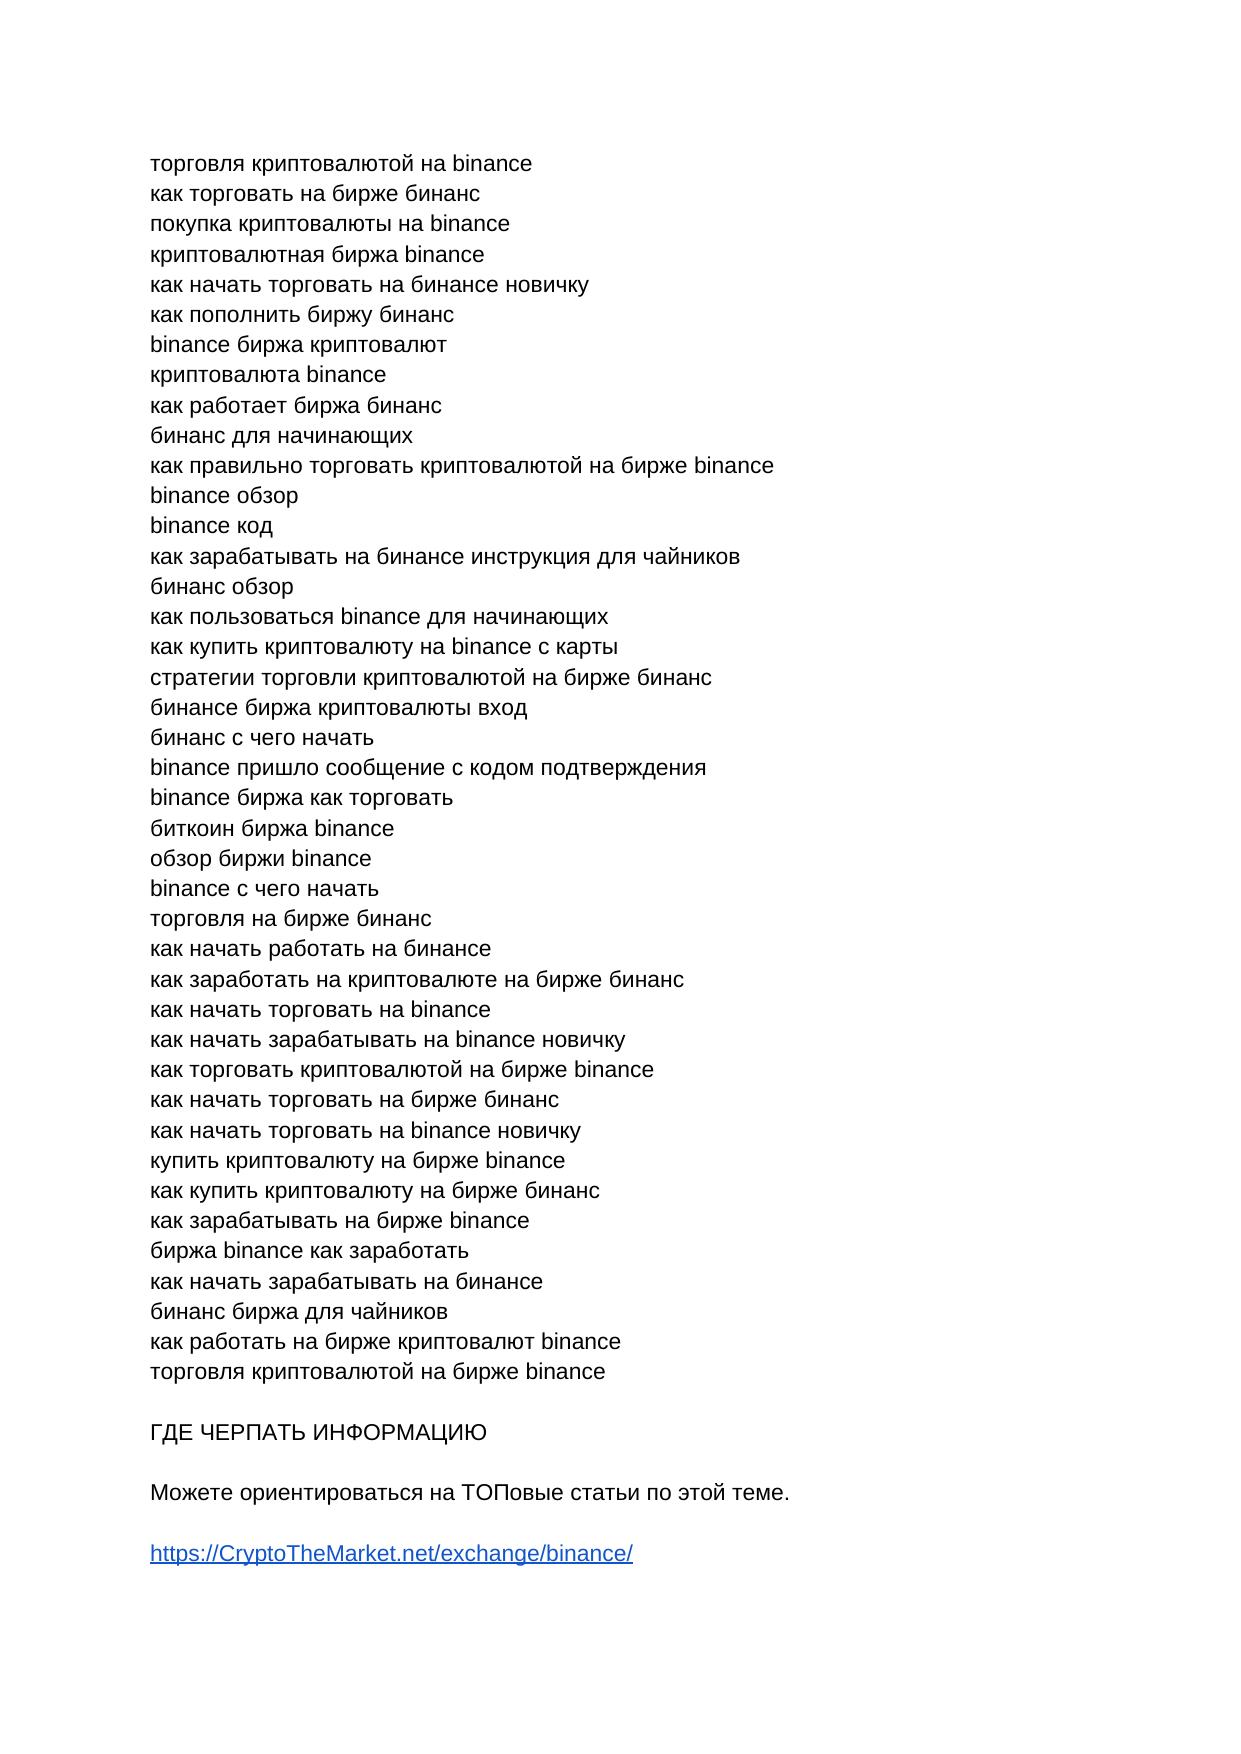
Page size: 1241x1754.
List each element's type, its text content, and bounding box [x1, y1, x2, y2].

text как начать зарабатывать на binance новичку [150, 1026, 1090, 1052]
text как работать на бирже криптовалют binance [150, 1328, 1090, 1354]
text https://CryptoTheMarket.net/exchange/binance/ [150, 1539, 1090, 1566]
text binance код [150, 512, 1090, 539]
text бинанс с чего начать [150, 724, 1090, 750]
text как зарабатывать на бинансе инструкция для чайников [150, 543, 1090, 569]
text покупка криптовалюты на binance [150, 210, 1090, 237]
text обзор биржи binance [150, 845, 1090, 871]
text бинанс для начинающих [150, 422, 1090, 448]
text binance с чего начать [150, 875, 1090, 901]
text как начать торговать на binance новичку [150, 1117, 1090, 1143]
text торговля криптовалютой на бирже binance [150, 1358, 1090, 1385]
text как начать торговать на бирже бинанс [150, 1086, 1090, 1113]
text как работает биржа бинанс [150, 392, 1090, 418]
text бинансе биржа криптовалюты вход [150, 694, 1090, 720]
text криптовалюта binance [150, 361, 1090, 388]
text как пополнить биржу бинанс [150, 301, 1090, 327]
text криптовалютная биржа binance [150, 241, 1090, 267]
text торговля на бирже бинанс [150, 905, 1090, 932]
text биржа binance как заработать [150, 1237, 1090, 1264]
text как купить криптовалюту на binance с карты [150, 633, 1090, 660]
text стратегии торговли криптовалютой на бирже бинанс [150, 663, 1090, 690]
text Можете ориентироваться на ТОПовые статьи по этой теме. [150, 1479, 1090, 1506]
text как начать зарабатывать на бинансе [150, 1268, 1090, 1294]
text как зарабатывать на бирже binance [150, 1207, 1090, 1234]
text бинанс обзор [150, 573, 1090, 599]
text как заработать на криптовалюте на бирже бинанс [150, 966, 1090, 992]
text binance биржа как торговать [150, 784, 1090, 811]
text торговля криптовалютой на binance [150, 150, 1090, 176]
text как купить криптовалюту на бирже бинанс [150, 1177, 1090, 1203]
text binance биржа криптовалют [150, 331, 1090, 358]
text бинанс биржа для чайников [150, 1298, 1090, 1324]
text как пользоваться binance для начинающих [150, 603, 1090, 629]
text binance пришло сообщение с кодом подтверждения [150, 754, 1090, 781]
text binance обзор [150, 482, 1090, 509]
text купить криптовалюту на бирже binance [150, 1147, 1090, 1173]
text как начать работать на бинансе [150, 935, 1090, 962]
text как правильно торговать криптовалютой на бирже binance [150, 452, 1090, 478]
text как торговать на бирже бинанс [150, 180, 1090, 207]
text как начать торговать на бинансе новичку [150, 271, 1090, 297]
text биткоин биржа binance [150, 814, 1090, 841]
text как начать торговать на binance [150, 996, 1090, 1022]
text ГДЕ ЧЕРПАТЬ ИНФОРМАЦИЮ [150, 1419, 1090, 1445]
text как торговать криптовалютой на бирже binance [150, 1056, 1090, 1083]
